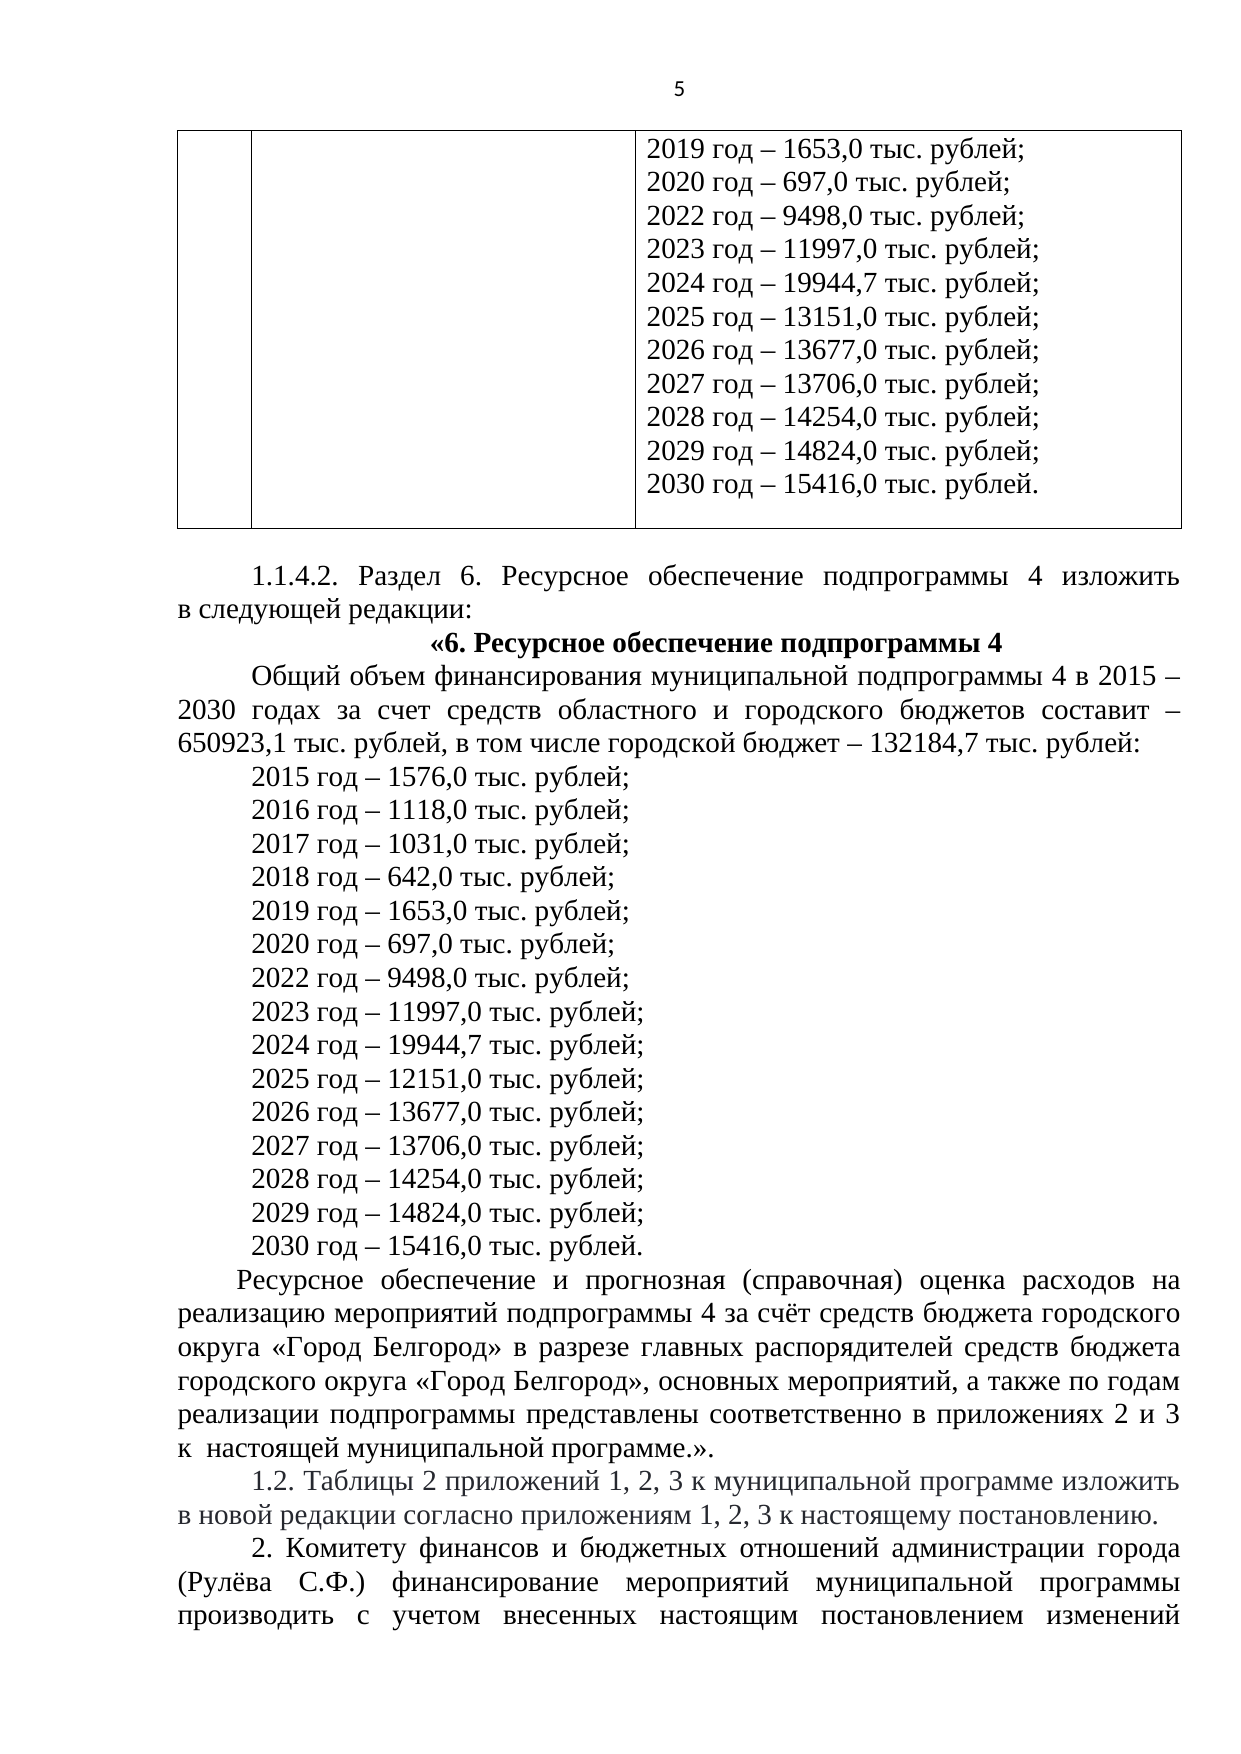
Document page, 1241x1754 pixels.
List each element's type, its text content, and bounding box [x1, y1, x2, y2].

list 2027 год – 13706,0 тыс. рублей; [181, 1128, 1181, 1161]
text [177, 1530, 1181, 1631]
text 2020 год – 697,0 тыс. рублей; [181, 927, 1181, 960]
text 2024 год – 19944,7 тыс. рублей; [181, 1027, 1181, 1061]
text Ресурсное обеспечение и прогнозная (справочная) оценка расходов на реализацию мероприятий подпрограммы 4 за счёт средств бюджета городского округа «Город Белгород» в разрезе главных распорядителей средств бюджета городского округа «Город Белгород», основных мероприятий, а также по годам реализации подпрограммы представлены соответственно в приложениях 2 и 3 к настоящей муниципальной программе.». [177, 1262, 1181, 1463]
text 1.1.4.2. Раздел 6. Ресурсное обеспечение подпрограммы 4 изложить в следующей редакции: [177, 558, 1181, 625]
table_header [252, 131, 635, 528]
list 2028 год – 14254,0 тыс. рублей; [181, 1161, 1181, 1195]
text 2023 год – 11997,0 тыс. рублей; [181, 994, 1181, 1027]
text Общий объем финансирования муниципальной подпрограммы 4 в 2015 – 2030 годах за счет средств областного и городского бюджетов составит – 650923,1 тыс. рублей, в том числе городской бюджет – 132184,7 тыс. рублей: [177, 658, 1181, 759]
text 2025 год – 12151,0 тыс. рублей; [181, 1061, 1181, 1094]
subtitle 1.2. Таблицы 2 приложений 1, 2, 3 к муниципальной программе изложить в новой редакции согласно приложениям 1, 2, 3 к настоящему постановлению. [177, 1463, 1181, 1530]
list 2026 год – 13677,0 тыс. рублей; [181, 1094, 1181, 1128]
text 2022 год – 9498,0 тыс. рублей; [181, 960, 1181, 994]
text 2017 год – 1031,0 тыс. рублей; [181, 826, 1181, 859]
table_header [636, 131, 1181, 528]
text 2016 год – 1118,0 тыс. рублей; [181, 792, 1181, 826]
text «6. Ресурсное обеспечение подпрограммы 4 [177, 625, 1181, 658]
table_header 7. [178, 131, 251, 528]
list 2029 год – 14824,0 тыс. рублей; [181, 1195, 1181, 1228]
text 2030 год – 15416,0 тыс. рублей. [177, 1228, 1181, 1262]
text 2019 год – 1653,0 тыс. рублей; [181, 893, 1181, 927]
text 2015 год – 1576,0 тыс. рублей; [181, 759, 1181, 792]
text 2018 год – 642,0 тыс. рублей; [181, 859, 1181, 893]
